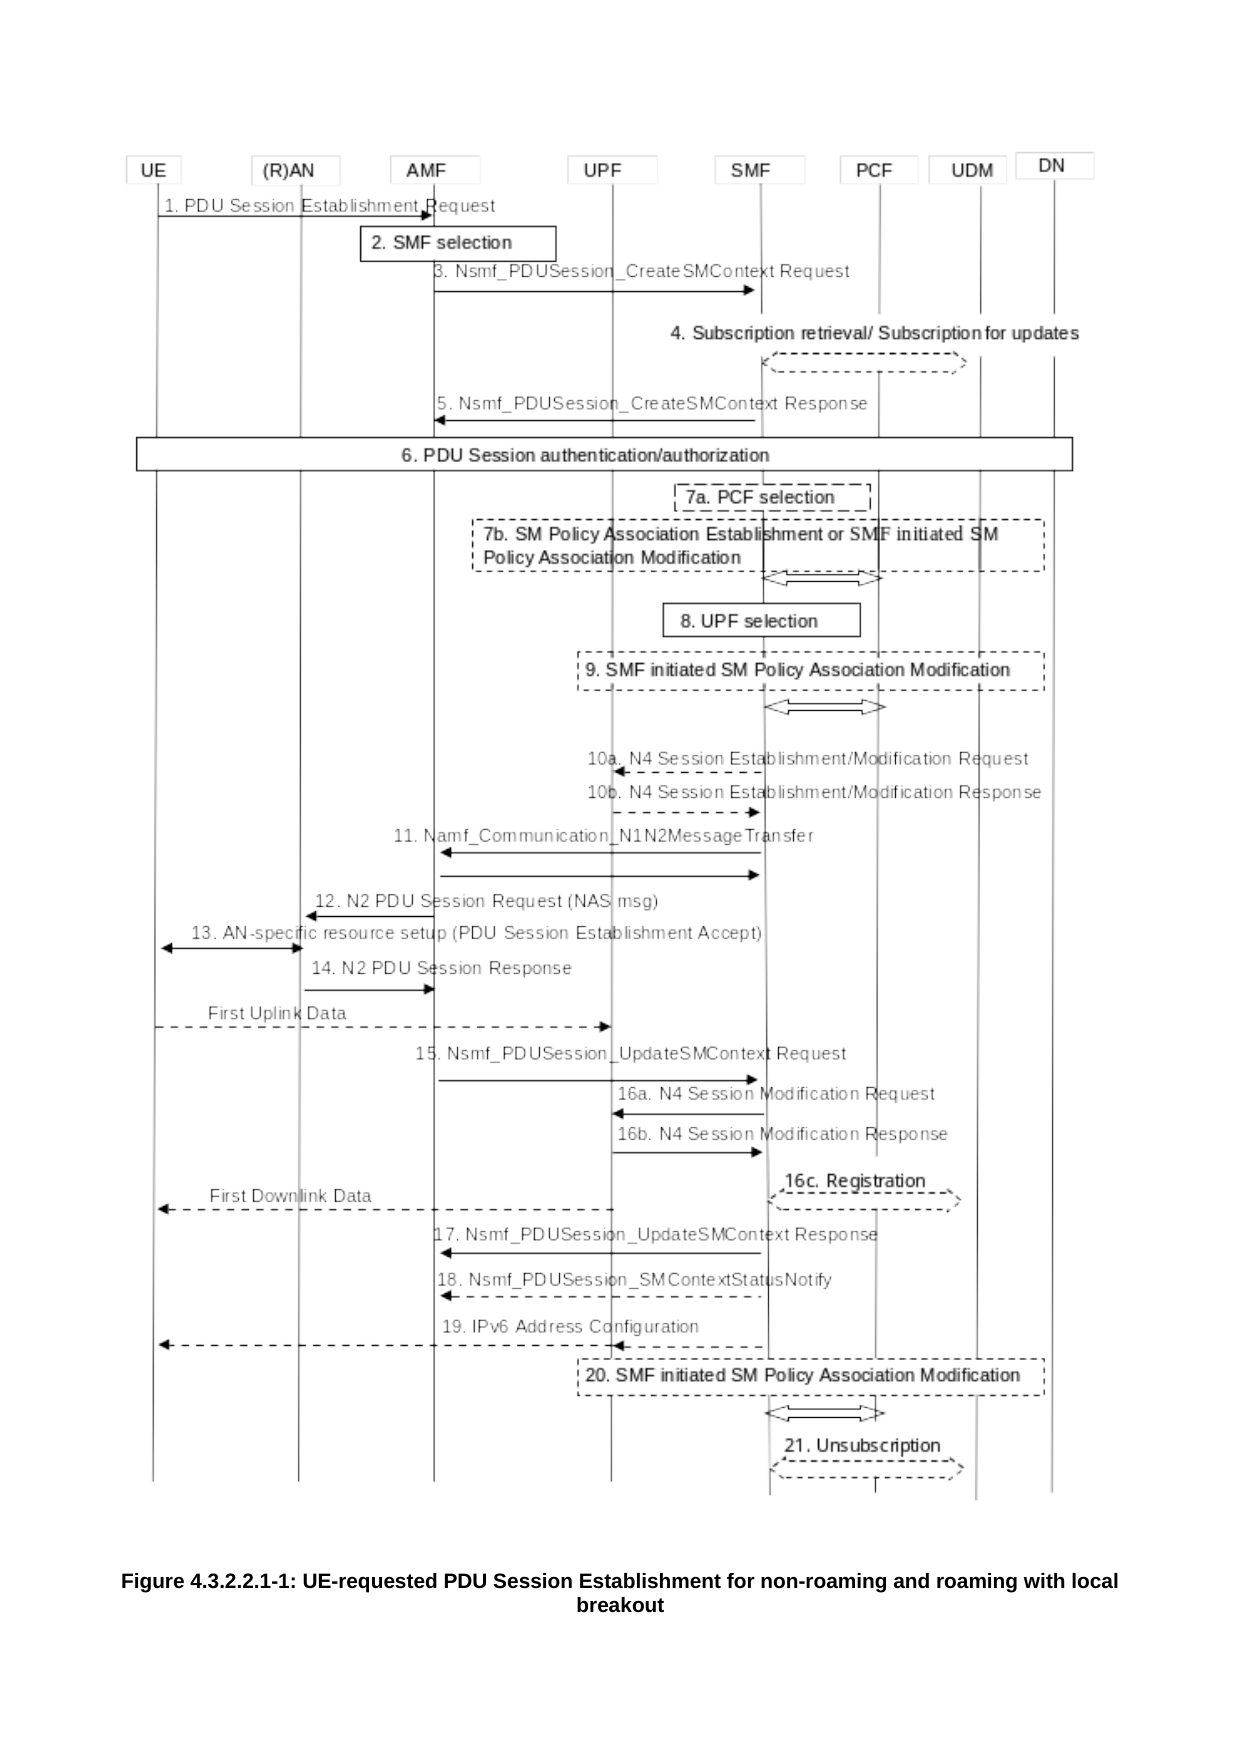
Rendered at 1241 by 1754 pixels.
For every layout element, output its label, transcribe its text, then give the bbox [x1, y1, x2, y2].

text Figure 4.3.2.2.1-1: UE-requested PDU Session Establishment for non-roaming and roaming with local breakout [118, 1569, 1122, 1617]
